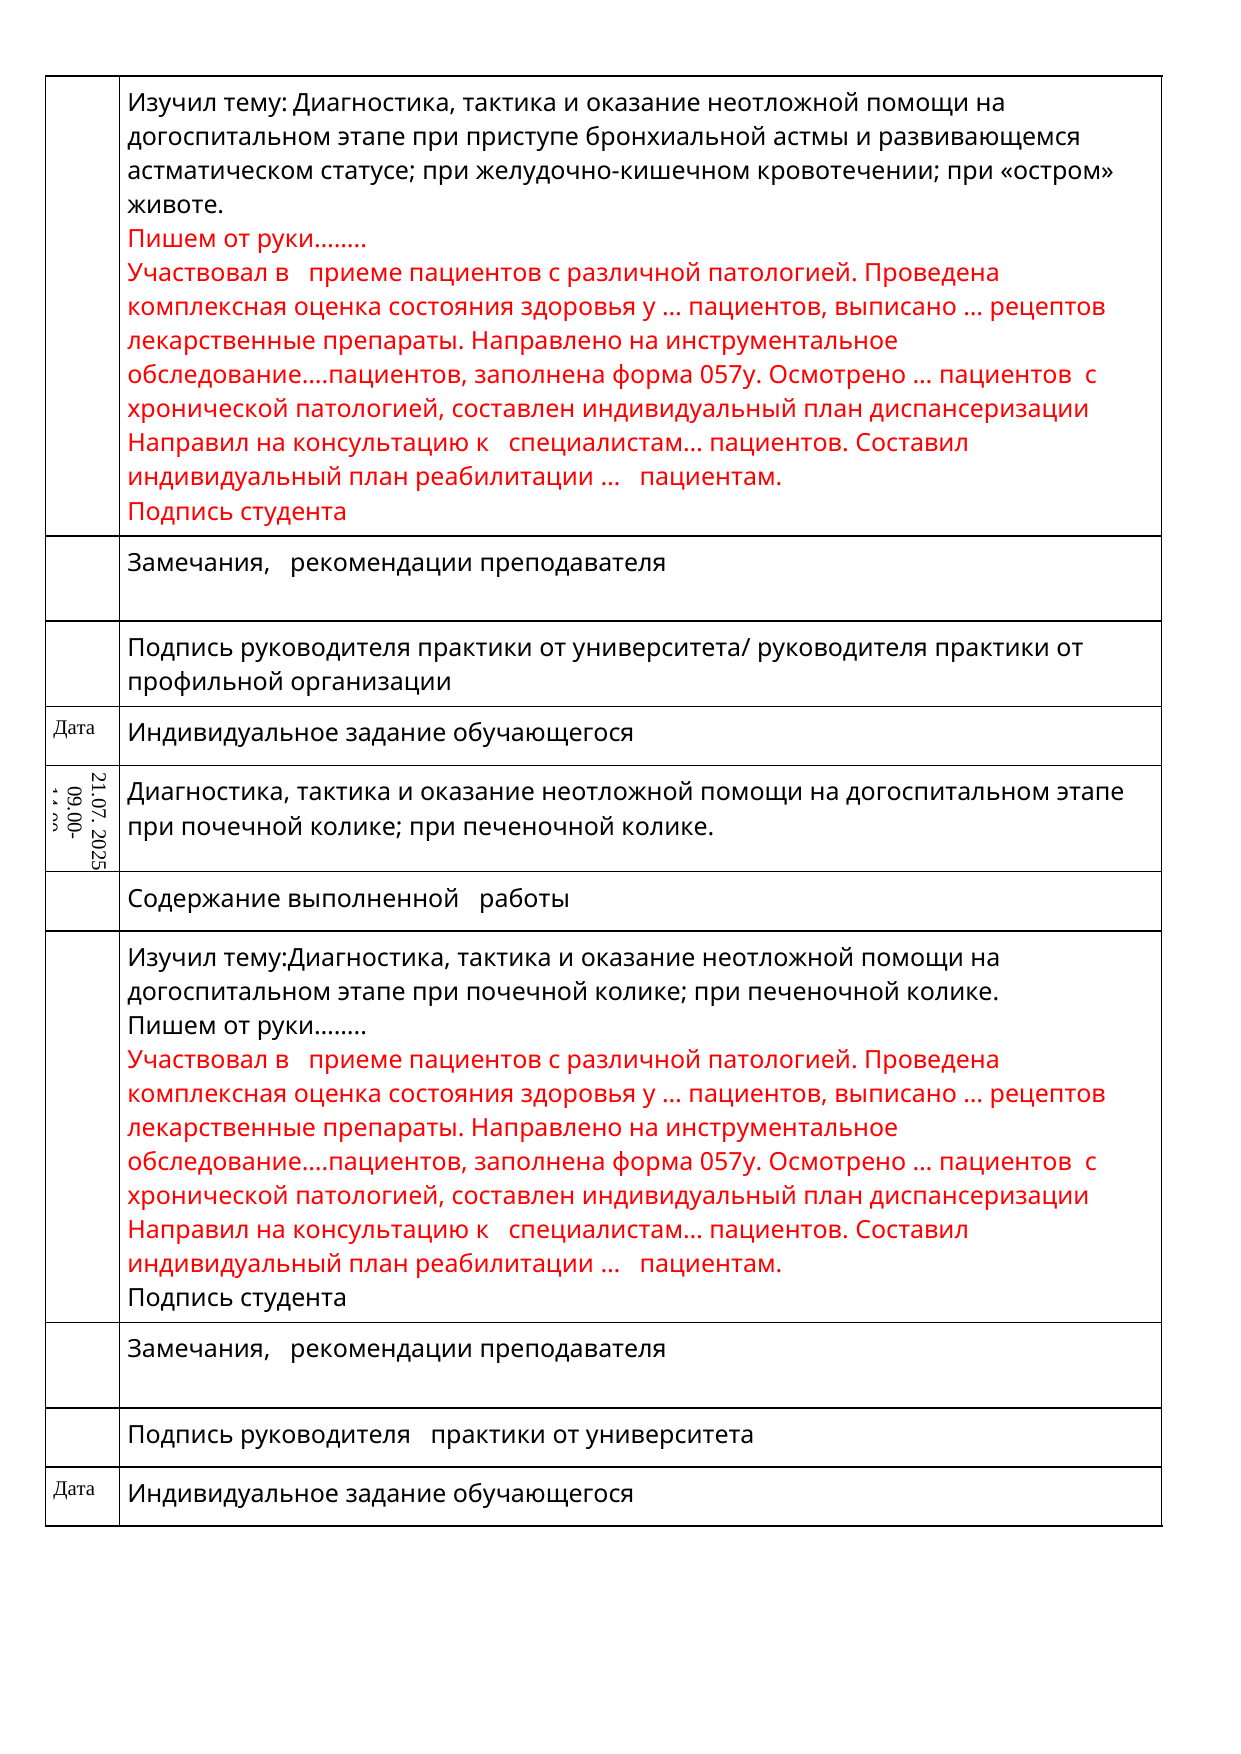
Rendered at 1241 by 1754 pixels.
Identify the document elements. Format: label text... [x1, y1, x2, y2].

table_cell [46, 1409, 119, 1466]
table_cell [46, 872, 119, 930]
table_cell Дата [46, 707, 119, 765]
table_cell [46, 622, 119, 706]
table_cell [46, 1323, 119, 1407]
table_cell Изучил тему:Диагностика, тактика и оказание неотложной помощи на догоспитальном этапе при почечной колике; при печеночной колике. Пишем от руки…….. Участвовал в приеме пациентов с различной патологией. Проведена комплексная оценка состояния здоровья у … пациентов, выписано … рецептов лекарственные препараты. Направлено на инструментальное обследование….пациентов, заполнена форма 057у. Осмотрено … пациентов с хронической патологией, составлен индивидуальный план диспансеризации Направил на консультацию к специалистам… пациентов. Составил индивидуальный план реабилитации … пациентам. Подпись студента [120, 932, 1161, 1322]
table_cell [46, 932, 119, 1322]
table_cell Дата [46, 1468, 119, 1525]
table_cell Изучил тему: Диагностика, тактика и оказание неотложной помощи на догоспитальном этапе при приступе бронхиальной астмы и развивающемся астматическом статусе; при желудочно-кишечном кровотечении; при «остром» животе. Пишем от руки…….. Участвовал в приеме пациентов с различной патологией. Проведена комплексная оценка состояния здоровья у … пациентов, выписано … рецептов лекарственные препараты. Направлено на инструментальное обследование….пациентов, заполнена форма 057у. Осмотрено … пациентов с хронической патологией, составлен индивидуальный план диспансеризации Направил на консультацию к специалистам… пациентов. Составил индивидуальный план реабилитации … пациентам. Подпись студента [120, 77, 1161, 535]
table_cell Подпись руководителя практики от университета/ руководителя практики от профильной организации [120, 622, 1161, 706]
table_cell 21.07. 2025 09.00-14.00 [46, 766, 119, 871]
table_cell Содержание выполненной работы [120, 872, 1161, 930]
table_cell Подпись руководителя практики от университета [120, 1409, 1161, 1466]
table_cell Диагностика, тактика и оказание неотложной помощи на догоспитальном этапе при почечной колике; при печеночной колике. [120, 766, 1161, 871]
table_cell Замечания, рекомендации преподавателя [120, 1323, 1161, 1407]
table_cell Индивидуальное задание обучающегося [120, 707, 1161, 765]
table_cell Индивидуальное задание обучающегося [120, 1468, 1161, 1525]
table_cell Замечания, рекомендации преподавателя [120, 537, 1161, 620]
table_cell [46, 77, 119, 535]
table_cell [46, 537, 119, 620]
